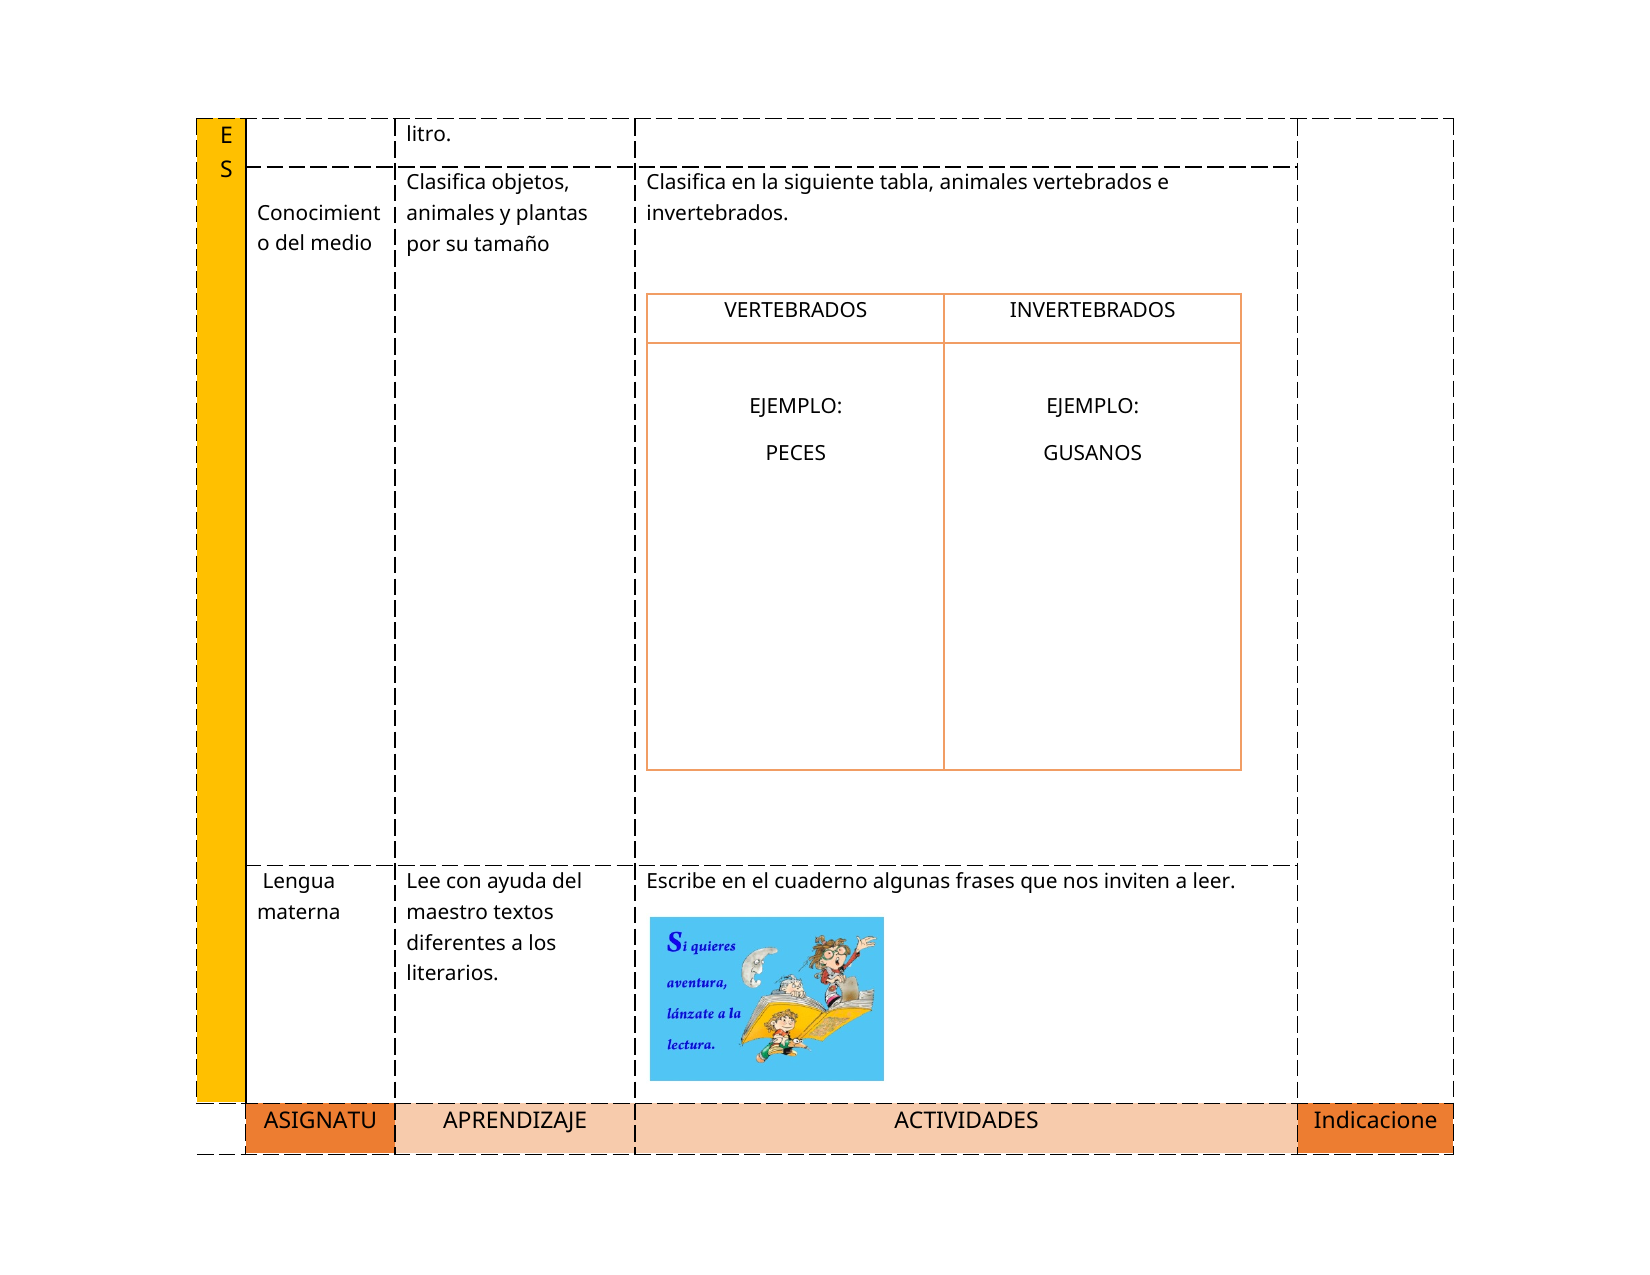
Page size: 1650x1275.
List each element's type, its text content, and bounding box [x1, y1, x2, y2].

table_cell ACTIVIDADES [635, 1103, 1298, 1153]
table_cell JUEVES [197, 118, 245, 1102]
table_cell ASIGNATURA [246, 1103, 395, 1153]
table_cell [635, 118, 1298, 166]
table_cell Conocimiento del medio [247, 166, 395, 865]
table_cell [395, 118, 635, 166]
table_cell Clasifica objetos, animales y plantas por su tamaño [395, 166, 635, 865]
table_cell Lee con ayuda del maestro textos diferentes a los literarios. [395, 865, 635, 1102]
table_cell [395, 1103, 635, 1153]
table_cell [197, 1103, 246, 1153]
picture [646, 913, 887, 1084]
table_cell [1298, 1103, 1453, 1153]
table_cell Clasifica en la siguiente tabla, animales vertebrados e invertebrados. [635, 166, 1298, 865]
table_cell Escribe en el cuaderno algunas frases que nos inviten a leer. [635, 865, 1298, 1102]
table_cell Matemáticas [247, 118, 395, 166]
table_cell Lengua materna [247, 865, 395, 1102]
table_cell [1298, 118, 1453, 1102]
